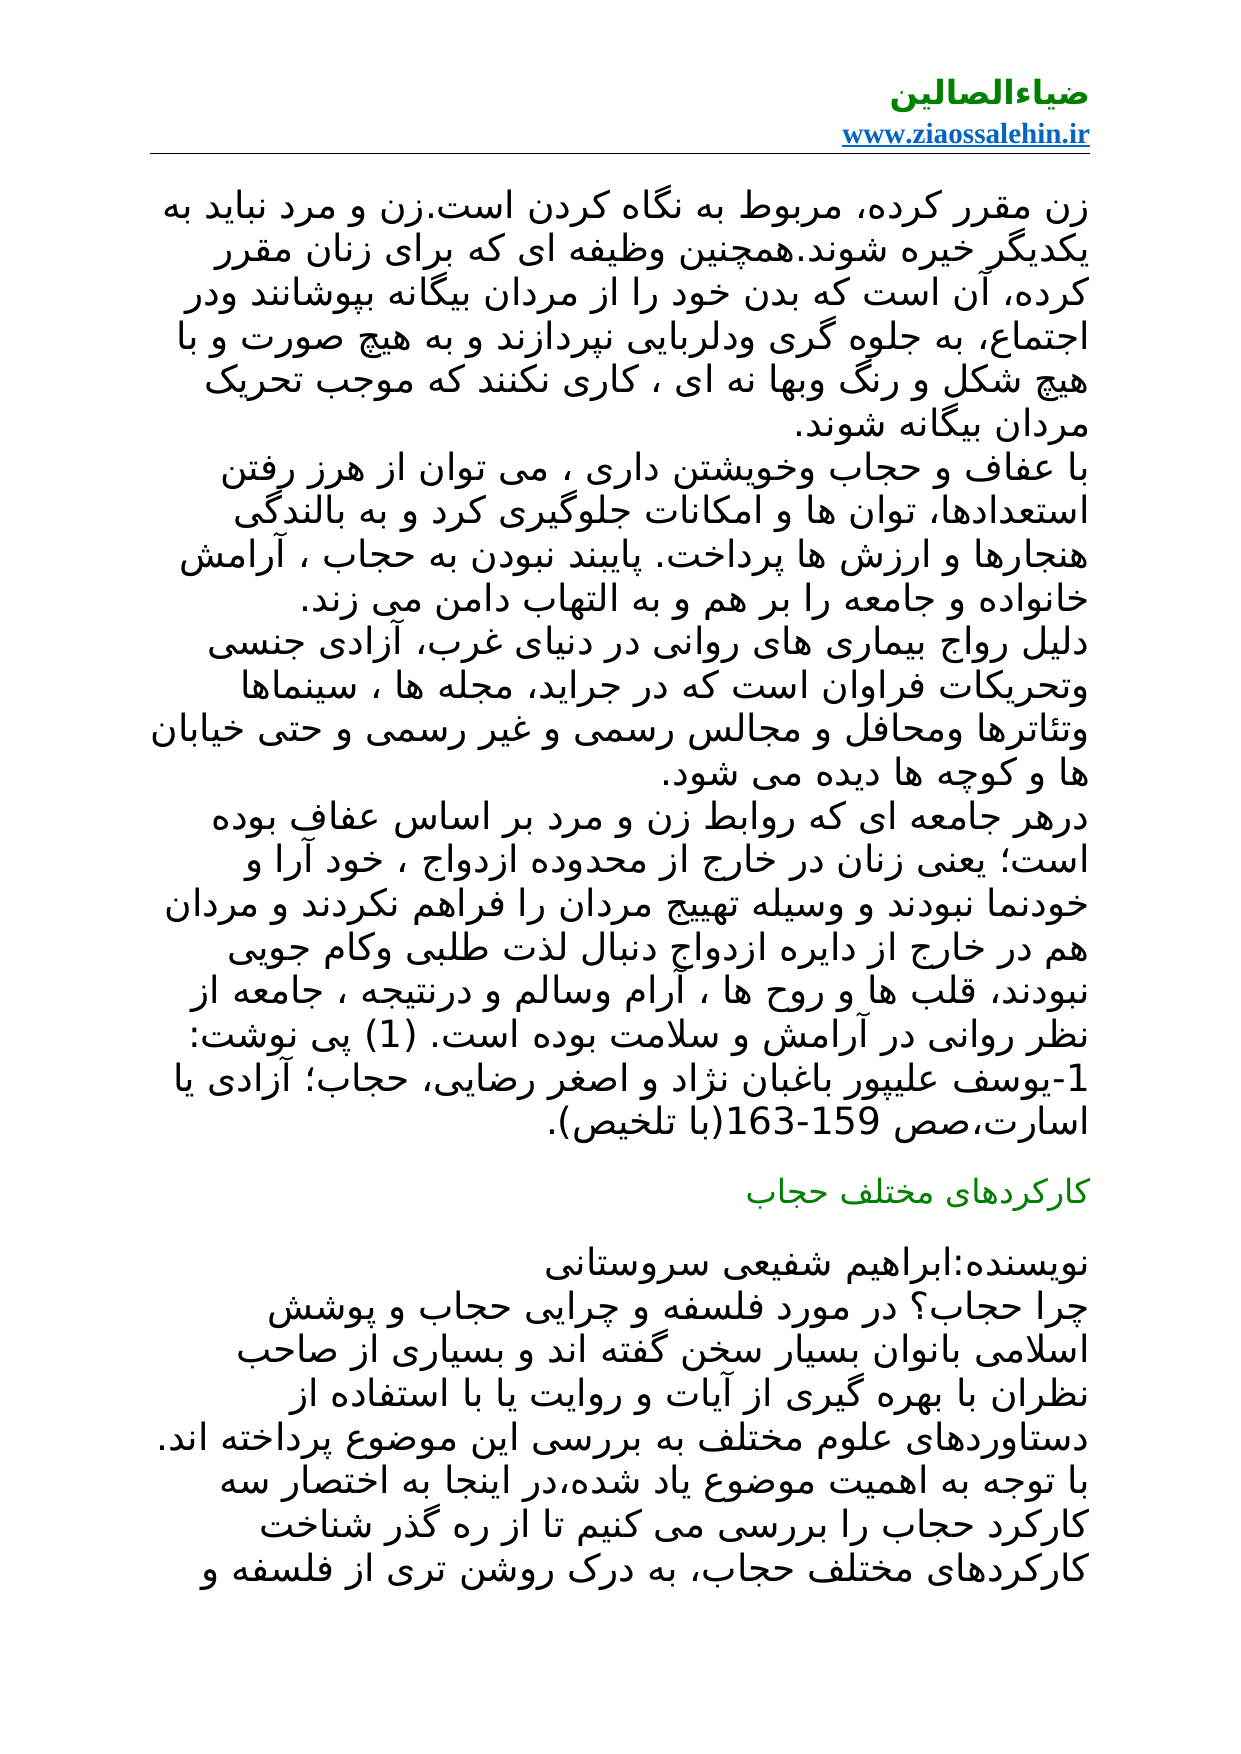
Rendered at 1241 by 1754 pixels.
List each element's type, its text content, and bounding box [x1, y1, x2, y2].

subtitle کارکردهای مختلف حجاب [150, 1173, 1090, 1212]
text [150, 1241, 1090, 1590]
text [150, 183, 1090, 1143]
